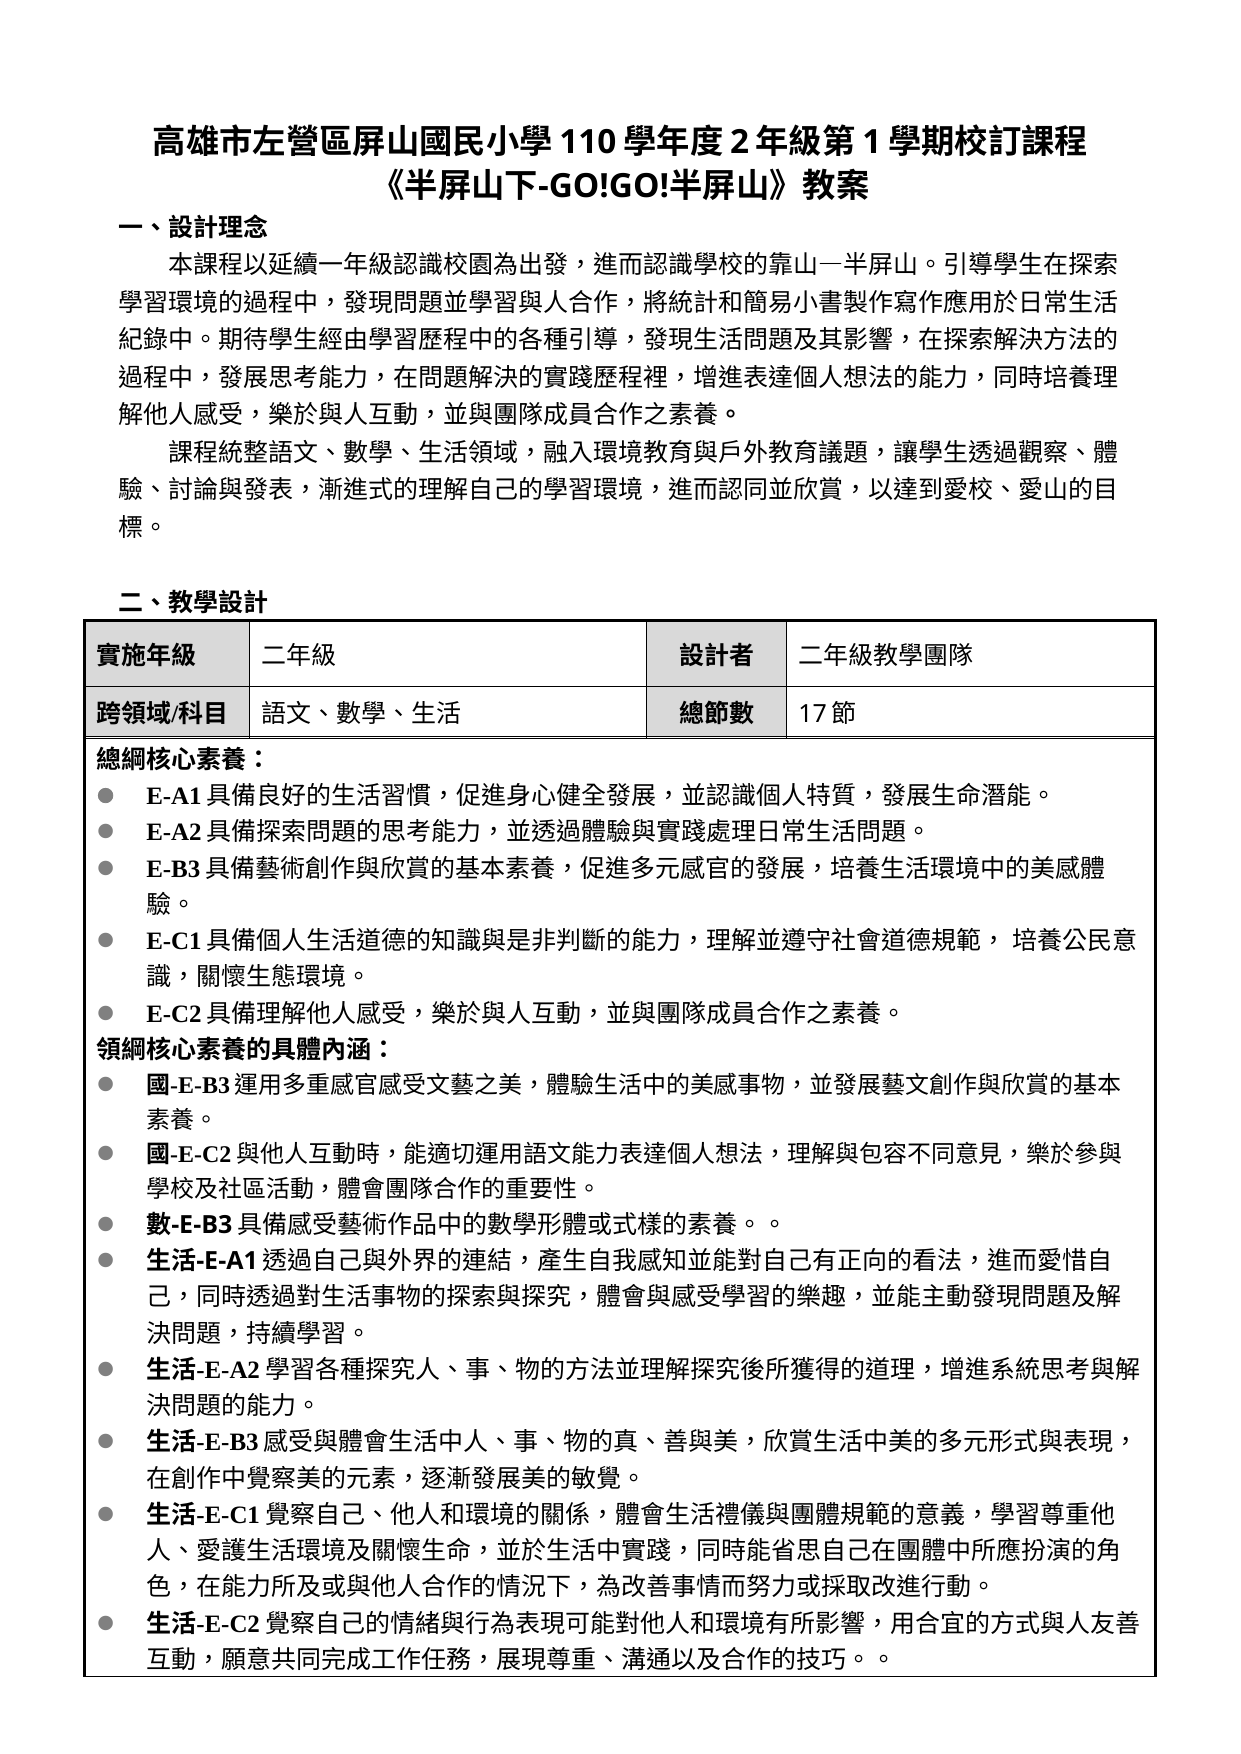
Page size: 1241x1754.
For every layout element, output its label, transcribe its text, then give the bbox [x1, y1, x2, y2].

text 二、教學設計 [118, 581, 1122, 619]
table_cell 跨領域/科目 [86, 687, 249, 736]
table_header 設計者 [647, 622, 786, 686]
table_cell 17節 [787, 687, 1154, 736]
table_header 實施年級 [86, 622, 249, 686]
table_cell 總節數 [647, 687, 786, 736]
text 本課程以延續一年級認識校園為出發，進而認識學校的靠山—半屏山。引導學生在探索學習環境的過程中，發現問題並學習與人合作，將統計和簡易小書製作寫作應用於日常生活紀錄中。期待學生經由學習歷程中的各種引導，發現生活問題及其影響，在探索解決方法的過程中，發展思考能力，在問題解決的實踐歷程裡，增進表達個人想法的能力，同時培養理解他人感受，樂於與人互動，並與團隊成員合作之素養。 [118, 244, 1122, 431]
text 高雄市左營區屏山國民小學110學年度2年級第1學期校訂課程 [118, 119, 1122, 163]
table_cell 語文、數學、生活 [250, 687, 646, 736]
text 一、設計理念 [118, 206, 1122, 244]
table_cell 總綱核心素養： E-A1具備良好的生活習慣，促進身心健全發展，並認識個人特質，發展生命潛能。 E-A2具備探索問題的思考能力，並透過體驗與實踐處理日常生活問題。 E-B3具備藝術創作與欣賞的基本素養，促進多元感官的發展，培養生活環境中的美感體驗。 E-C1具備個人生活道德的知識與是非判斷的能力，理解並遵守社會道德規範， 培養公民意識，關懷生態環境。 E-C2具備理解他人感受，樂於與人互動，並與團隊成員合作之素養。 領綱核心素養的具體內涵： 國-E-B3運用多重感官感受文藝之美，體驗生活中的美感事物，並發展藝文創作與欣賞的基本素養。 國-E-C2與他人互動時，能適切運用語文能力表達個人想法，理解與包容不同意見，樂於參與學校及社區活動，體會團隊合作的重要性。 數-E-B3具備感受藝術作品中的數學形體或式樣的素養。。 生活-E-A1透過自己與外界的連結，產生自我感知並能對自己有正向的看法，進而愛惜自己，同時透過對生活事物的探索與探究，體會與感受學習的樂趣，並能主動發現問題及解決問題，持續學習。 生活-E-A2學習各種探究人、事、物的方法並理解探究後所獲得的道理，增進系統思考與解決問題的能力。 生活-E-B3感受與體會生活中人、事、物的真、善與美，欣賞生活中美的多元形式與表現，在創作中覺察美的元素，逐漸發展美的敏覺。 生活-E-C1覺察自己、他人和環境的關係，體會生活禮儀與團體規範的意義，學習尊重他人、愛護生活環境及關懷生命，並於生活中實踐，同時能省思自己在團體中所應扮演的角色，在能力所及或與他人合作的情況下，為改善事情而努力或採取改進行動。 生活-E-C2覺察自己的情緒與行為表現可能對他人和環境有所影響，用合宜的方式與人友善互動，願意共同完成工作任務，展現尊重、溝通以及合作的技巧。。 [86, 739, 1154, 1676]
text 課程統整語文、數學、生活領域，融入環境教育與戶外教育議題，讓學生透過觀察、體驗、討論與發表，漸進式的理解自己的學習環境，進而認同並欣賞，以達到愛校、愛山的目標。 [118, 431, 1122, 544]
table_header 二年級教學團隊 [787, 622, 1154, 686]
table_header 二年級 [250, 622, 646, 686]
text 《半屏山下-GO!GO!半屏山》教案 [118, 163, 1122, 206]
